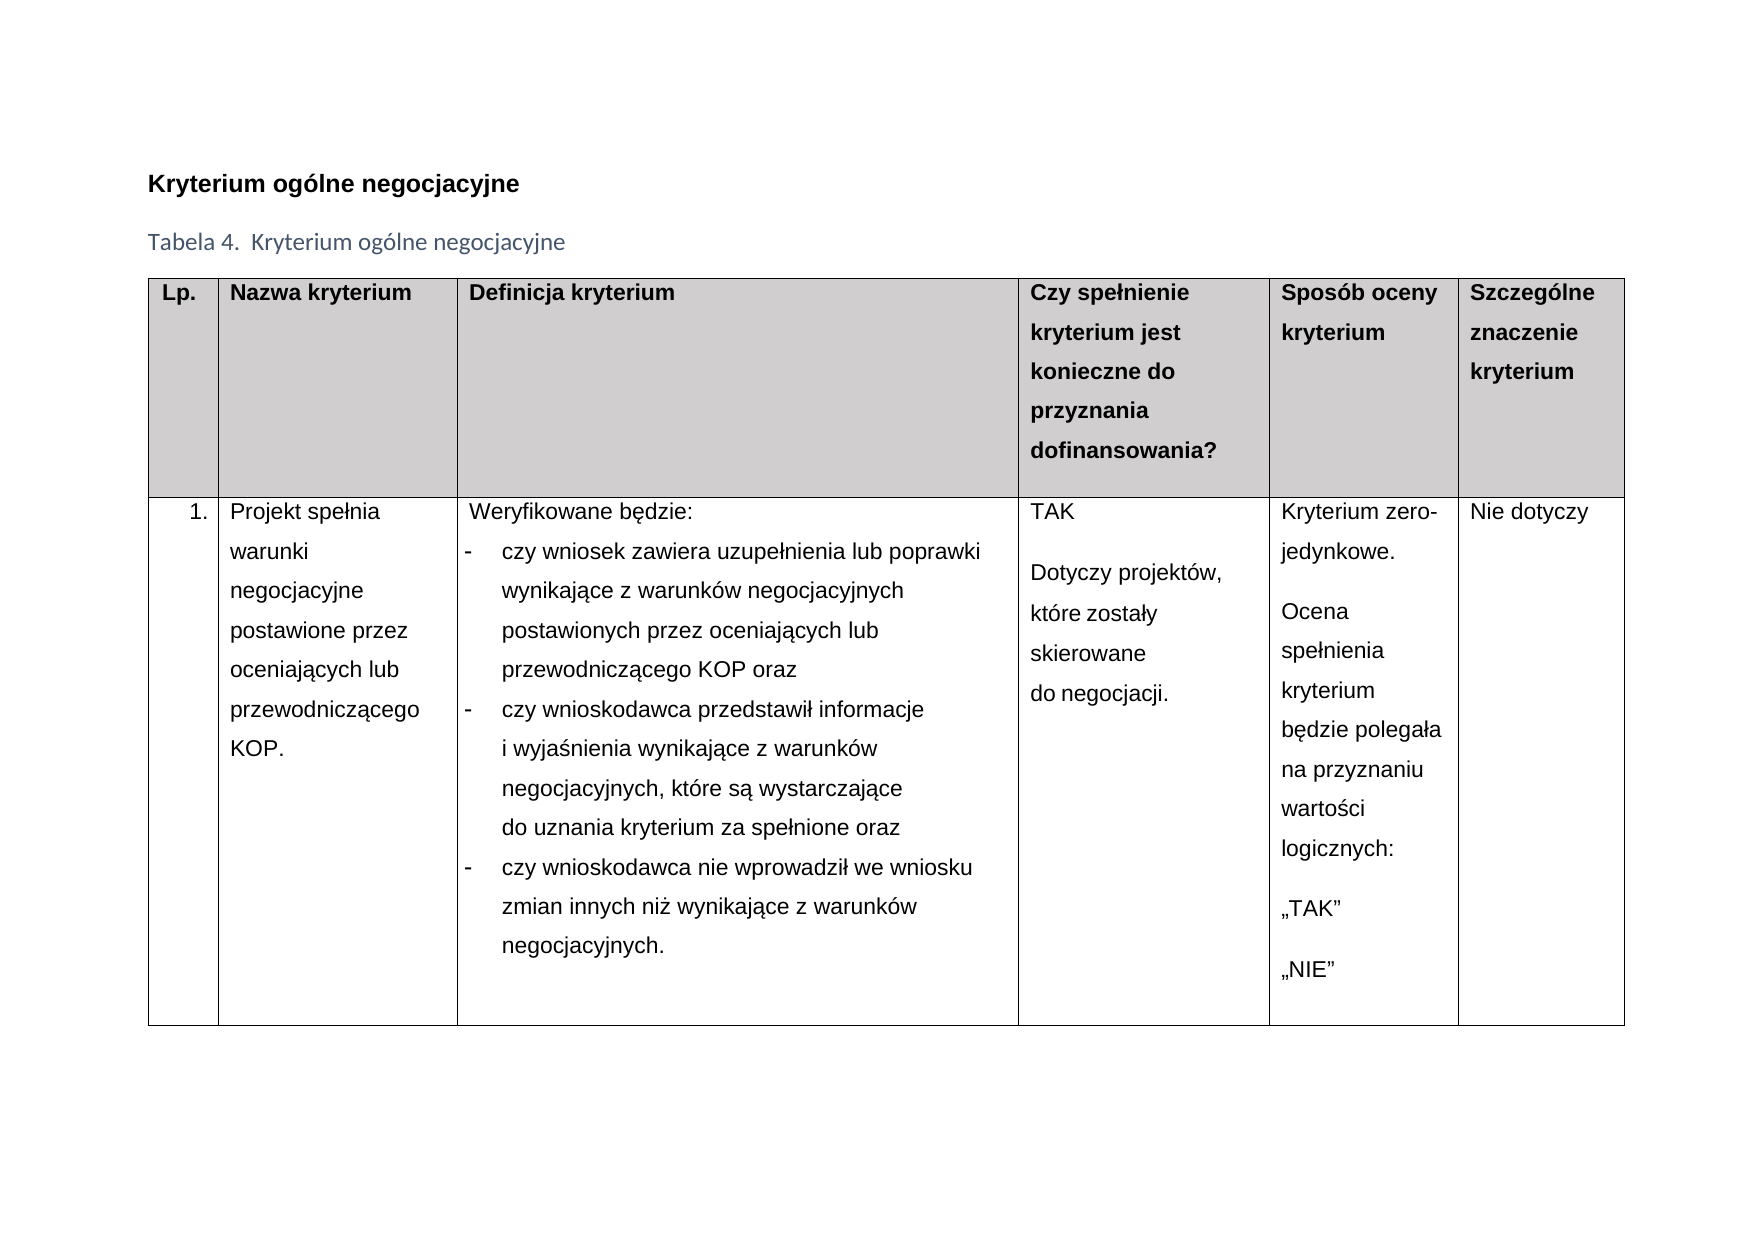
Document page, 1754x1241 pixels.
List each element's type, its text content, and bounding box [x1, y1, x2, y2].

table_header Czy spełnienie kryterium jest konieczne do przyznania dofinansowania? [1019, 279, 1269, 497]
table_cell Nie dotyczy [1459, 498, 1624, 1025]
table_header Lp. [149, 279, 218, 497]
table_cell Weryfikowane będzie: czy wniosek zawiera uzupełnienia lub poprawki wynikające z warunków negocjacyjnych postawionych przez oceniających lub przewodniczącego KOP oraz czy wnioskodawca przedstawił informacje i wyjaśnienia wynikające z warunków negocjacyjnych, które są wystarczające do uznania kryterium za spełnione oraz czy wnioskodawca nie wprowadził we wniosku zmian innych niż wynikające z warunków negocjacyjnych. [458, 498, 1018, 1025]
table_cell TAK Dotyczy projektów, które zostały skierowane do negocjacji. [1019, 498, 1269, 1025]
table_header Definicja kryterium [458, 279, 1018, 497]
table_header Szczególne znaczenie kryterium [1459, 279, 1624, 497]
table_header Sposób oceny kryterium [1270, 279, 1458, 497]
text Tabela 4. Kryterium ogólne negocjacyjne [148, 227, 1606, 257]
table_cell Kryterium zero-jedynkowe. Ocena spełnienia kryterium będzie polegała na przyznaniu wartości logicznych: „TAK” „NIE” [1270, 498, 1458, 1025]
table_cell [149, 498, 218, 1025]
subtitle Kryterium ogólne negocjacyjne [148, 168, 1606, 197]
table_cell Projekt spełnia warunki negocjacyjne postawione przez oceniających lub przewodniczącego KOP. [219, 498, 457, 1025]
table_header Nazwa kryterium [219, 279, 457, 497]
